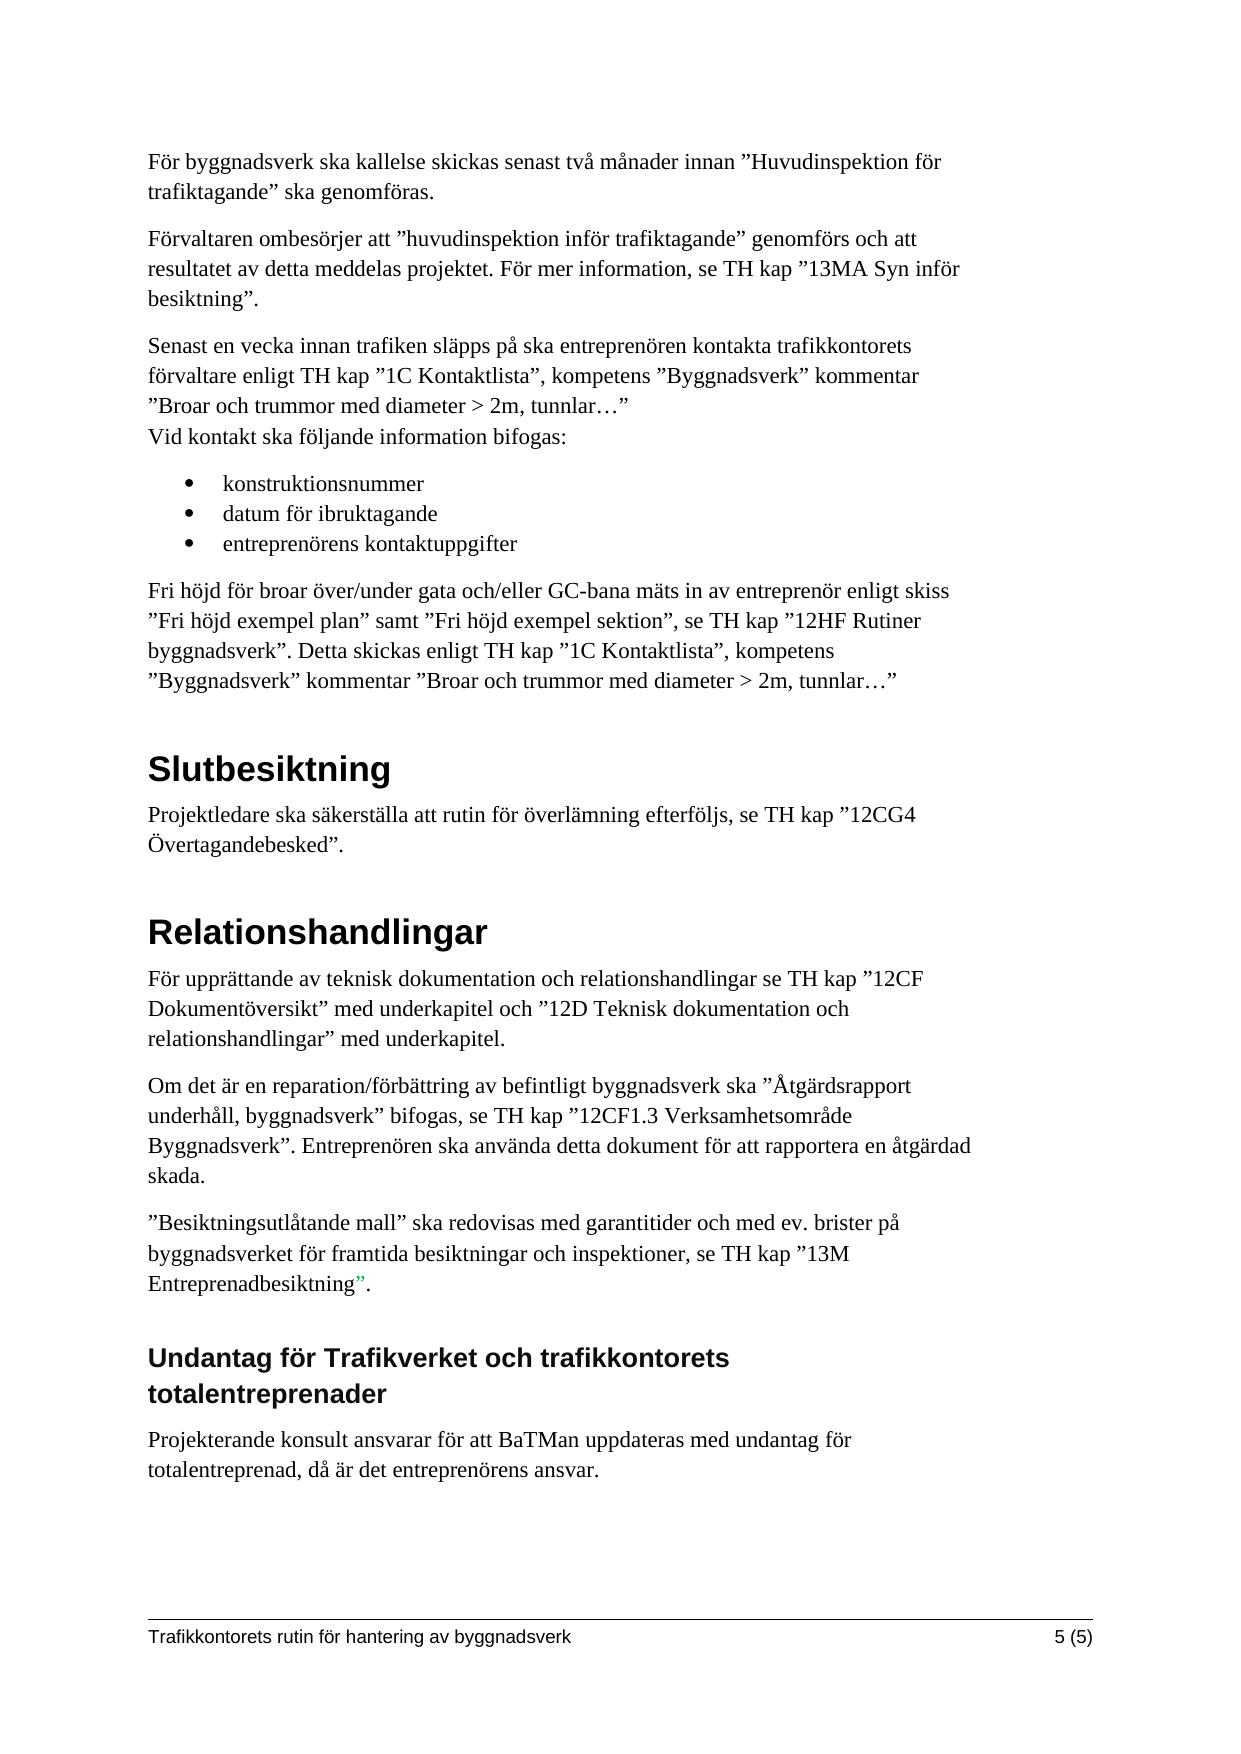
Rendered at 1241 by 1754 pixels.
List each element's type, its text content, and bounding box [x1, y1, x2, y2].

text Senast en vecka innan trafiken släpps på ska entreprenören kontakta trafikkontorets förvaltare enligt TH kap ”1C Kontaktlista”, kompetens ”Byggnadsverk” kommentar ”Broar och trummor med diameter > 2m, tunnlar…” Vid kontakt ska följande information bifogas: [148, 332, 974, 449]
text Fri höjd för broar över/under gata och/eller GC-bana mäts in av entreprenör enligt skiss ”Fri höjd exempel plan” samt ”Fri höjd exempel sektion”, se TH kap ”12HF Rutiner byggnadsverk”. Detta skickas enligt TH kap ”1C Kontaktlista”, kompetens ”Byggnadsverk” kommentar ”Broar och trummor med diameter > 2m, tunnlar…” [148, 577, 974, 694]
subtitle Undantag för Trafikverket och trafikkontorets totalentreprenader [148, 1342, 974, 1409]
list konstruktionsnummer [185, 469, 974, 496]
text Förvaltaren ombesörjer att ”huvudinspektion inför trafiktagande” genomförs och att resultatet av detta meddelas projektet. För mer information, se TH kap ”13MA Syn inför besiktning”. [148, 225, 974, 312]
list entreprenörens kontaktuppgifter [185, 530, 974, 556]
text För byggnadsverk ska kallelse skickas senast två månader innan ”Huvudinspektion för trafiktagande” ska genomföras. [148, 148, 974, 204]
list datum för ibruktagande [185, 500, 974, 526]
text Projektledare ska säkerställa att rutin för överlämning efterföljs, se TH kap ”12CG4 Övertagandebesked”. [148, 801, 974, 857]
text ”Besiktningsutlåtande mall” ska redovisas med garantitider och med ev. brister på byggnadsverket för framtida besiktningar och inspektioner, se TH kap ”13M Entreprenadbesiktning”. [148, 1209, 974, 1296]
subtitle Slutbesiktning [148, 748, 974, 788]
subtitle Relationshandlingar [148, 911, 974, 952]
text Om det är en reparation/förbättring av befintligt byggnadsverk ska ”Åtgärdsrapport underhåll, byggnadsverk” bifogas, se TH kap ”12CF1.3 Verksamhetsområde Byggnadsverk”. Entreprenören ska använda detta dokument för att rapportera en åtgärdad skada. [148, 1072, 974, 1189]
text Projekterande konsult ansvarar för att BaTMan uppdateras med undantag för totalentreprenad, då är det entreprenörens ansvar. [148, 1426, 974, 1483]
text För upprättande av teknisk dokumentation och relationshandlingar se TH kap ”12CF Dokumentöversikt” med underkapitel och ”12D Teknisk dokumentation och relationshandlingar” med underkapitel. [148, 964, 974, 1051]
